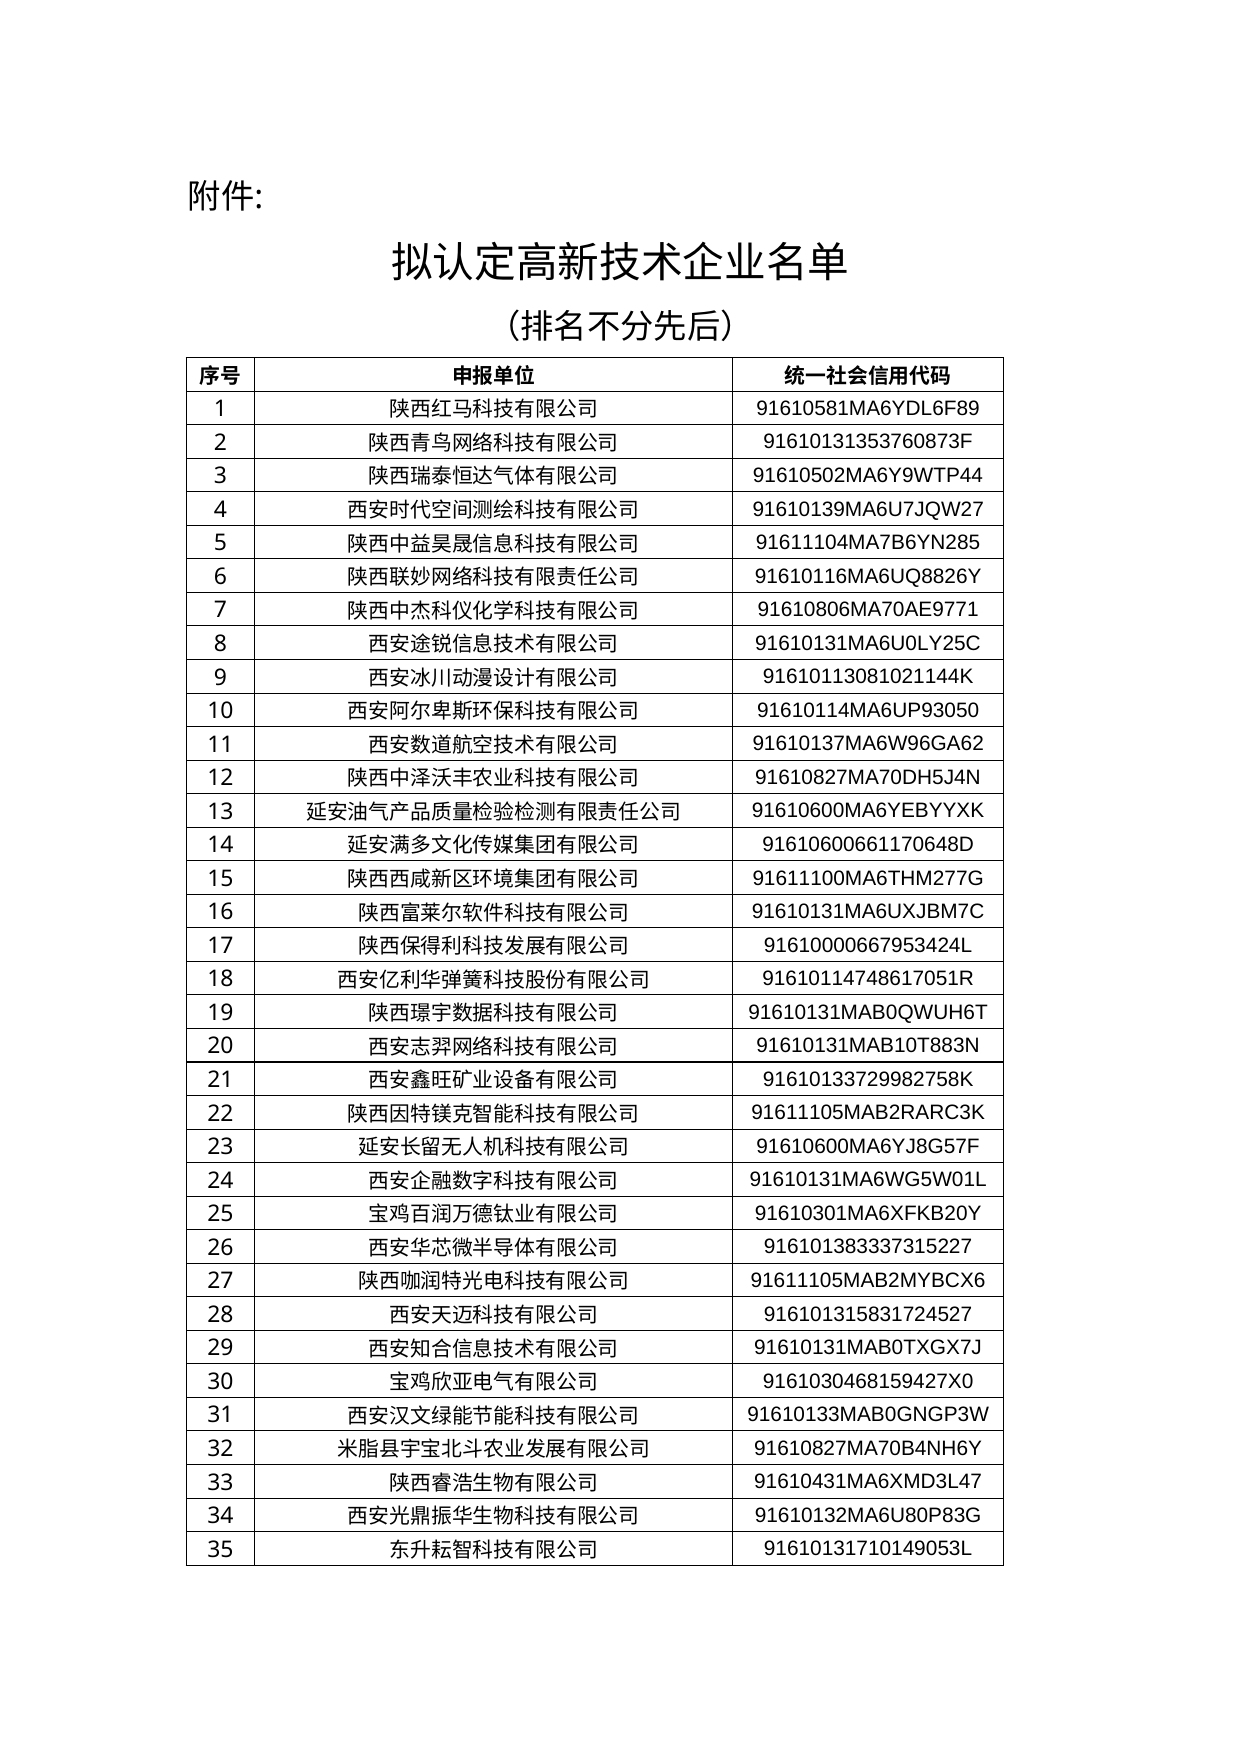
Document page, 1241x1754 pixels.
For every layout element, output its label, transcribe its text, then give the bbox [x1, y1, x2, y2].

table_cell 91610131MAB10T883N [733, 1029, 1003, 1061]
table_cell 陕西青鸟网络科技有限公司 [255, 425, 732, 458]
table_cell 15 [187, 861, 254, 894]
table_cell 91611104MA7B6YN285 [733, 526, 1003, 558]
table_cell 916101315831724527 [733, 1297, 1003, 1330]
table_cell 3 [187, 459, 254, 491]
table_cell 91610131MA6U0LY25C [733, 626, 1003, 659]
table_cell 916101383337315227 [733, 1230, 1003, 1263]
table_cell 米脂县宇宝北斗农业发展有限公司 [255, 1431, 732, 1464]
table_cell 西安天迈科技有限公司 [255, 1297, 732, 1330]
table_cell 陕西瑞泰恒达气体有限公司 [255, 459, 732, 491]
text 附件: [187, 162, 1053, 227]
table_cell 91610132MA6U80P83G [733, 1499, 1003, 1531]
table_cell 91610000667953424L [733, 928, 1003, 961]
table_cell 西安知合信息技术有限公司 [255, 1331, 732, 1363]
table_cell 6 [187, 559, 254, 592]
table_cell 91610131MA6UXJBM7C [733, 895, 1003, 927]
table_cell 91610133729982758K [733, 1063, 1003, 1095]
text （排名不分先后） [187, 292, 1053, 357]
table_cell 西安企融数字科技有限公司 [255, 1163, 732, 1196]
table_cell 19 [187, 995, 254, 1028]
table_cell 西安时代空间测绘科技有限公司 [255, 492, 732, 525]
table_cell 91610502MA6Y9WTP44 [733, 459, 1003, 491]
table_cell 91610600MA6YEBYYXK [733, 794, 1003, 827]
table_cell 34 [187, 1499, 254, 1531]
table_cell 21 [187, 1063, 254, 1095]
table_cell 西安亿利华弹簧科技股份有限公司 [255, 962, 732, 994]
table_cell 91610827MA70DH5J4N [733, 761, 1003, 793]
table_cell 14 [187, 828, 254, 860]
table_cell 91610301MA6XFKB20Y [733, 1197, 1003, 1229]
text 拟认定高新技术企业名单 [187, 227, 1053, 292]
table_cell 29 [187, 1331, 254, 1363]
table_cell 7 [187, 593, 254, 625]
table_cell 陕西富莱尔软件科技有限公司 [255, 895, 732, 927]
table_cell 91610827MA70B4NH6Y [733, 1431, 1003, 1464]
table_cell 陕西璟宇数据科技有限公司 [255, 995, 732, 1028]
table_cell 33 [187, 1465, 254, 1497]
table_cell 26 [187, 1230, 254, 1263]
table_cell 西安阿尔卑斯环保科技有限公司 [255, 694, 732, 726]
table_cell 20 [187, 1029, 254, 1061]
table_cell 27 [187, 1264, 254, 1296]
table_cell 18 [187, 962, 254, 994]
table_cell 陕西睿浩生物有限公司 [255, 1465, 732, 1497]
table_cell 91610139MA6U7JQW27 [733, 492, 1003, 525]
table_cell 91610600MA6YJ8G57F [733, 1130, 1003, 1162]
table_cell 91610137MA6W96GA62 [733, 727, 1003, 759]
table_header 序号 [187, 358, 254, 391]
table_cell 91610114748617051R [733, 962, 1003, 994]
table_cell 8 [187, 626, 254, 659]
table_header 申报单位 [255, 358, 732, 391]
table_cell 西安光鼎振华生物科技有限公司 [255, 1499, 732, 1531]
table_cell 2 [187, 425, 254, 458]
table_cell 91610431MA6XMD3L47 [733, 1465, 1003, 1497]
table_cell 西安志羿网络科技有限公司 [255, 1029, 732, 1061]
table_cell 16 [187, 895, 254, 927]
table_cell 西安数道航空技术有限公司 [255, 727, 732, 759]
table_cell 9161030468159427X0 [733, 1364, 1003, 1397]
table_cell 91610131710149053L [733, 1532, 1003, 1564]
table_cell 17 [187, 928, 254, 961]
table_cell 11 [187, 727, 254, 759]
table_cell 陕西中益昊晟信息科技有限公司 [255, 526, 732, 558]
table_cell 25 [187, 1197, 254, 1229]
table_cell 西安鑫旺矿业设备有限公司 [255, 1063, 732, 1095]
table_cell 30 [187, 1364, 254, 1397]
table_cell 9 [187, 660, 254, 692]
table_cell 1 [187, 392, 254, 424]
table_cell 91611100MA6THM277G [733, 861, 1003, 894]
table_cell 91610581MA6YDL6F89 [733, 392, 1003, 424]
table_cell 陕西红马科技有限公司 [255, 392, 732, 424]
table_header 统一社会信用代码 [733, 358, 1003, 391]
table_cell 91610131MAB0QWUH6T [733, 995, 1003, 1028]
table_cell 4 [187, 492, 254, 525]
table_cell 东升耘智科技有限公司 [255, 1532, 732, 1564]
table_cell 西安冰川动漫设计有限公司 [255, 660, 732, 692]
table_cell 西安途锐信息技术有限公司 [255, 626, 732, 659]
table_cell 延安油气产品质量检验检测有限责任公司 [255, 794, 732, 827]
table_cell 陕西保得利科技发展有限公司 [255, 928, 732, 961]
table_cell 陕西因特镁克智能科技有限公司 [255, 1096, 732, 1128]
table_cell 91611105MAB2MYBCX6 [733, 1264, 1003, 1296]
table_cell 5 [187, 526, 254, 558]
table_cell 西安华芯微半导体有限公司 [255, 1230, 732, 1263]
table_cell 91610133MAB0GNGP3W [733, 1398, 1003, 1430]
table_cell 陕西咖润特光电科技有限公司 [255, 1264, 732, 1296]
table_cell 陕西联妙网络科技有限责任公司 [255, 559, 732, 592]
table_cell 28 [187, 1297, 254, 1330]
table_cell 91610113081021144K [733, 660, 1003, 692]
table_cell 延安长留无人机科技有限公司 [255, 1130, 732, 1162]
table_cell 35 [187, 1532, 254, 1564]
table_cell 宝鸡欣亚电气有限公司 [255, 1364, 732, 1397]
table_cell 陕西西咸新区环境集团有限公司 [255, 861, 732, 894]
table_cell 23 [187, 1130, 254, 1162]
table_cell 陕西中泽沃丰农业科技有限公司 [255, 761, 732, 793]
table_cell 10 [187, 694, 254, 726]
table_cell 22 [187, 1096, 254, 1128]
table_cell 91611105MAB2RARC3K [733, 1096, 1003, 1128]
table_cell 91610131MA6WG5W01L [733, 1163, 1003, 1196]
table_cell 91610600661170648D [733, 828, 1003, 860]
table_cell 24 [187, 1163, 254, 1196]
table_cell 91610116MA6UQ8826Y [733, 559, 1003, 592]
table_cell 陕西中杰科仪化学科技有限公司 [255, 593, 732, 625]
table_cell 91610806MA70AE9771 [733, 593, 1003, 625]
table_cell 31 [187, 1398, 254, 1430]
table_cell 西安汉文绿能节能科技有限公司 [255, 1398, 732, 1430]
table_cell 32 [187, 1431, 254, 1464]
table_cell 宝鸡百润万德钛业有限公司 [255, 1197, 732, 1229]
table_cell 91610131353760873F [733, 425, 1003, 458]
table_cell 延安满多文化传媒集团有限公司 [255, 828, 732, 860]
table_cell 91610114MA6UP93050 [733, 694, 1003, 726]
table_cell 12 [187, 761, 254, 793]
table_cell 13 [187, 794, 254, 827]
table_cell 91610131MAB0TXGX7J [733, 1331, 1003, 1363]
